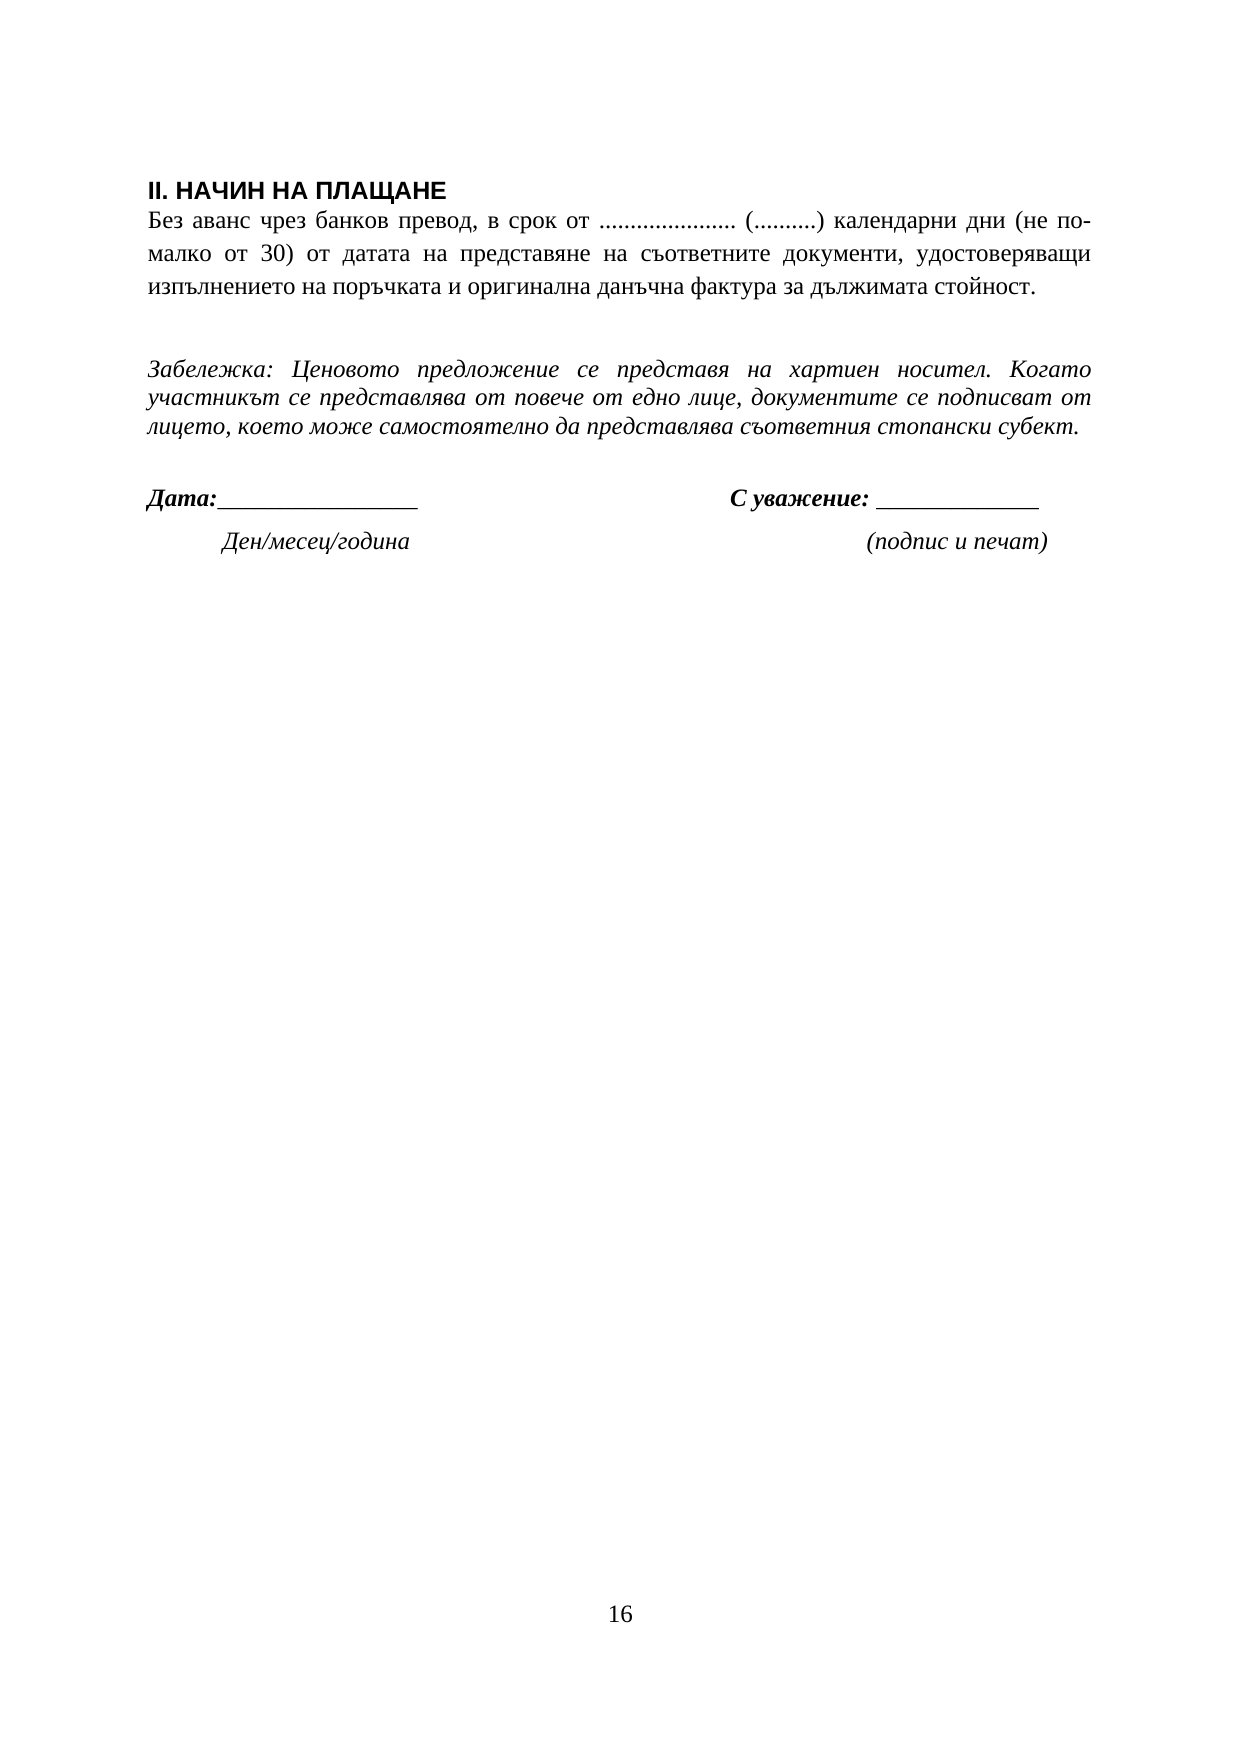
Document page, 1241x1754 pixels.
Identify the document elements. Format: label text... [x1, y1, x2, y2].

text Забележка: Ценовото предложение се представя на хартиен носител. Когато участникът се представлява от повече от едно лице, документите се подписват от лицето, което може самостоятелно да представлява съответния стопански субект. [148, 354, 1093, 440]
subtitle ІІ. НАЧИН НА ПЛАЩАНЕ [148, 176, 1093, 205]
text Ден/месец/година (подпис и печат) [148, 526, 1078, 555]
text Без аванс чрез банков превод, в срок от ...................... (..........) календарни дни (не по-малко от 30) от датата на представяне на съответните документи, удостоверяващи изпълнението на поръчката и оригинална данъчна фактура за дължимата стойност. [148, 205, 1093, 300]
text Дата:________________ С уважение: _____________ [148, 483, 1078, 512]
